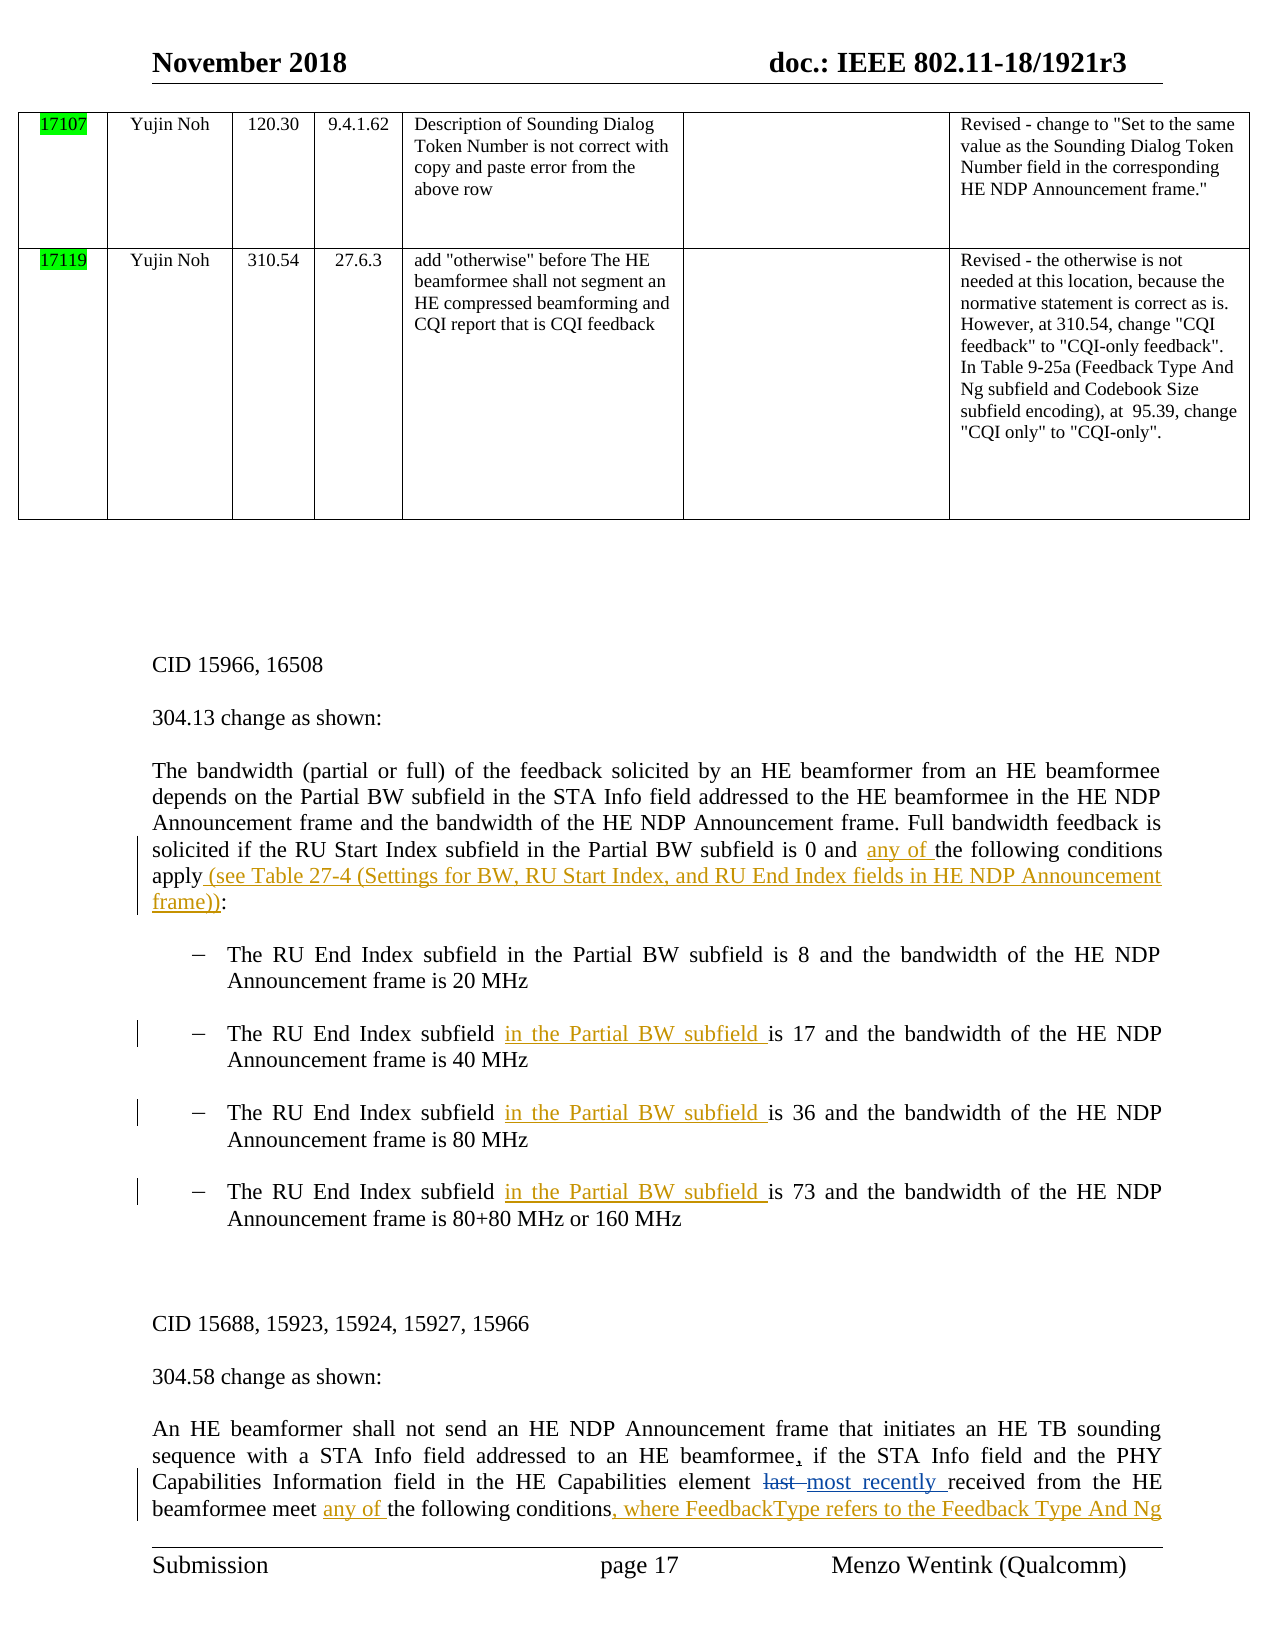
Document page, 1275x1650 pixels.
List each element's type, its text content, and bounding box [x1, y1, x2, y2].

table_cell Yujin Noh [108, 249, 232, 518]
text CID 15688, 15923, 15924, 15927, 15966 [152, 1310, 1163, 1336]
table_cell 17119 [19, 249, 107, 518]
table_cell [950, 113, 1249, 248]
table_cell [684, 113, 949, 248]
text The bandwidth (partial or full) of the feedback solicited by an HE beamformer from an HE beamformee depends on the Partial BW subfield in the STA Info field addressed to the HE beamformee in the HE NDP Announcement frame and the bandwidth of the HE NDP Announcement frame. Full bandwidth feedback is solicited if the RU Start Index subfield in the Partial BW subfield is 0 and the following conditions apply: [152, 757, 1163, 915]
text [152, 1416, 1163, 1521]
list The RU End Index subfield is 73 and the bandwidth of the HE NDP Announcement frame is 80+80 MHz or 160 MHz [189, 1178, 1163, 1231]
table_cell 310.54 [233, 249, 314, 518]
table_cell 27.6.3 [315, 249, 402, 518]
list The RU End Index subfield is 17 and the bandwidth of the HE NDP Announcement frame is 40 MHz [189, 1020, 1163, 1073]
table_cell [684, 249, 949, 518]
table_cell Revised - the otherwise is not needed at this location, because the normative statement is correct as is. However, at 310.54, change "CQI feedback" to "CQI-only feedback". In Table 9-25a (Feedback Type And Ng subfield and Codebook Size subfield encoding), at 95.39, change "CQI only" to "CQI-only". [950, 249, 1249, 518]
table_cell 17107 [19, 113, 107, 248]
text 304.13 change as shown: [152, 704, 1163, 730]
list The RU End Index subfield is 36 and the bandwidth of the HE NDP Announcement frame is 80 MHz [189, 1099, 1163, 1152]
text 304.58 change as shown: [152, 1363, 1163, 1389]
list The RU End Index subfield in the Partial BW subfield is 8 and the bandwidth of the HE NDP Announcement frame is 20 MHz [189, 941, 1163, 994]
table_cell 9.4.1.62 [315, 113, 402, 248]
table_cell Yujin Noh [108, 113, 232, 248]
table_cell 120.30 [233, 113, 314, 248]
text CID 15966, 16508 [152, 651, 1163, 678]
table_cell add "otherwise" before The HE beamformee shall not segment an HE compressed beamforming and CQI report that is CQI feedback [403, 249, 683, 518]
table_cell Description of Sounding Dialog Token Number is not correct with copy and paste error from the above row [403, 113, 683, 248]
